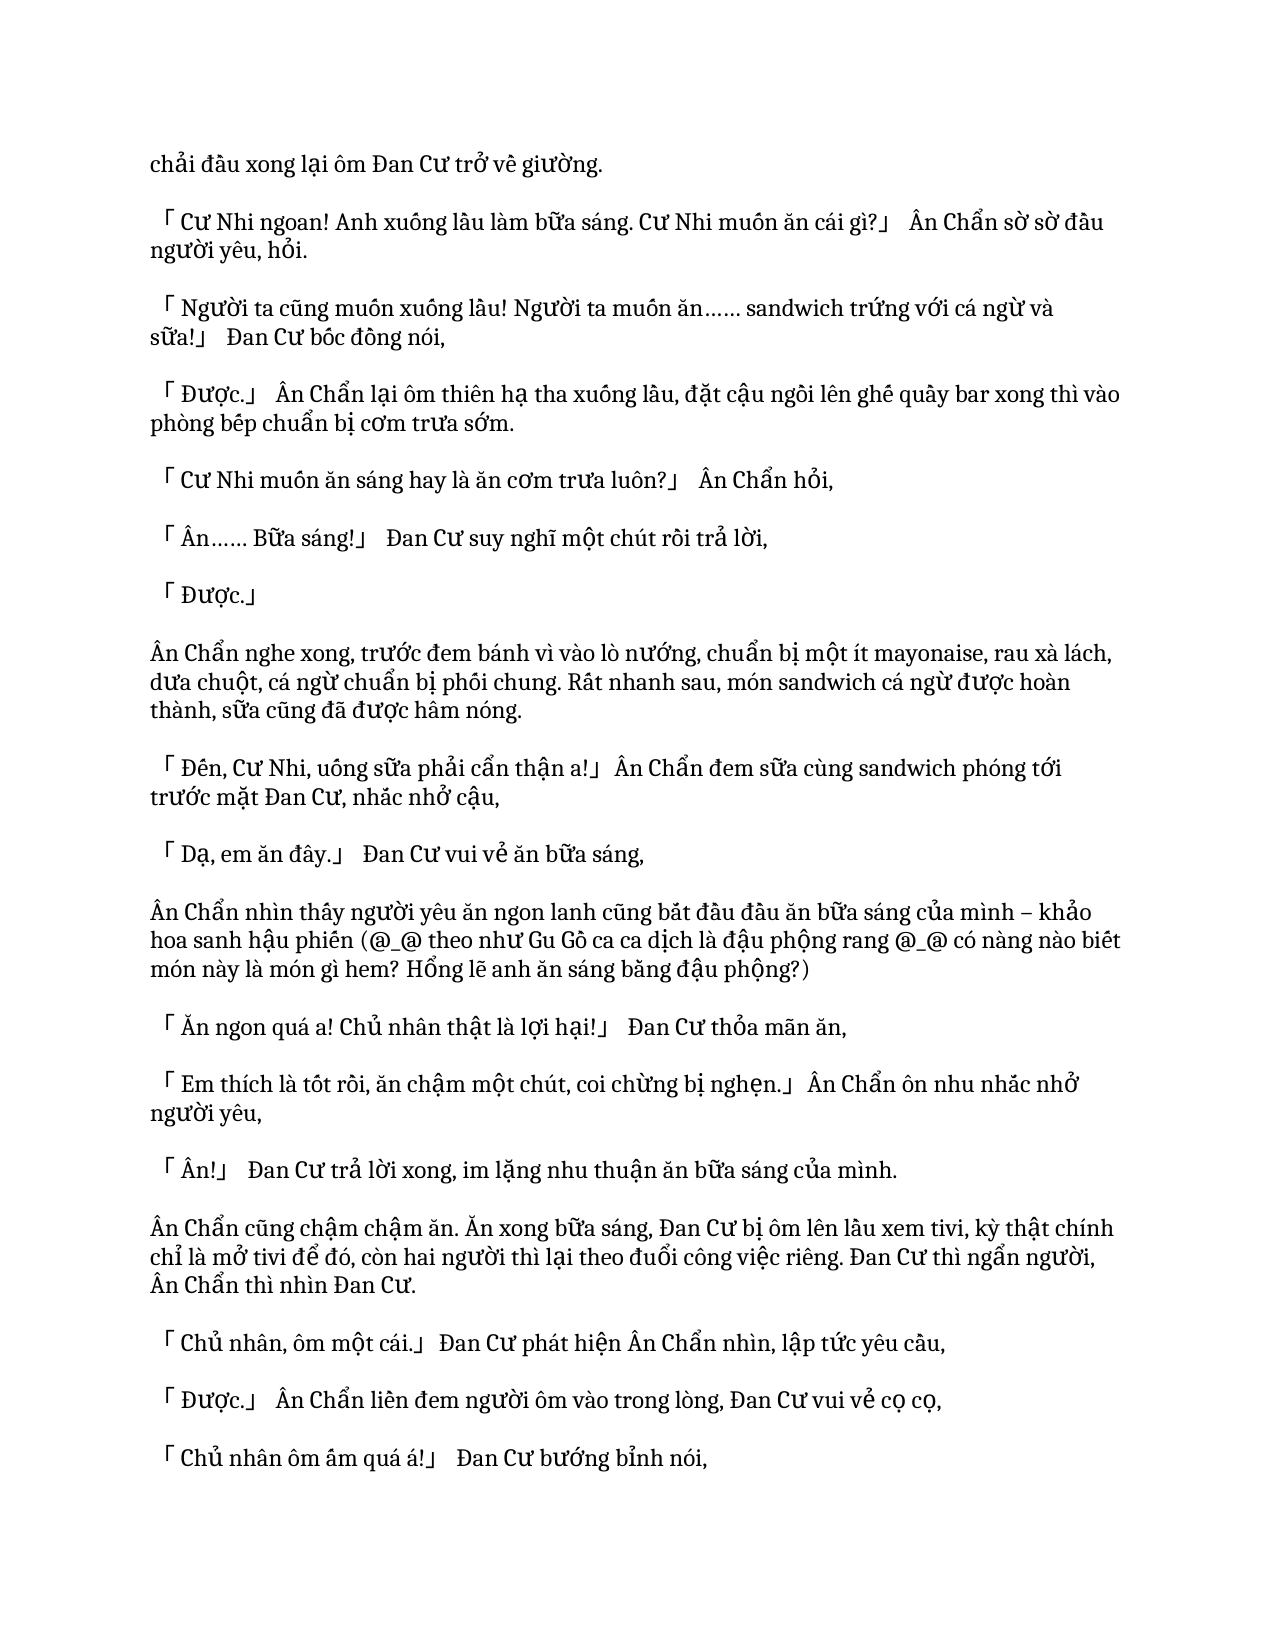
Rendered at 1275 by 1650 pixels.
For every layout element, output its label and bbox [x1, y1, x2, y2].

text [150, 150, 1125, 1472]
